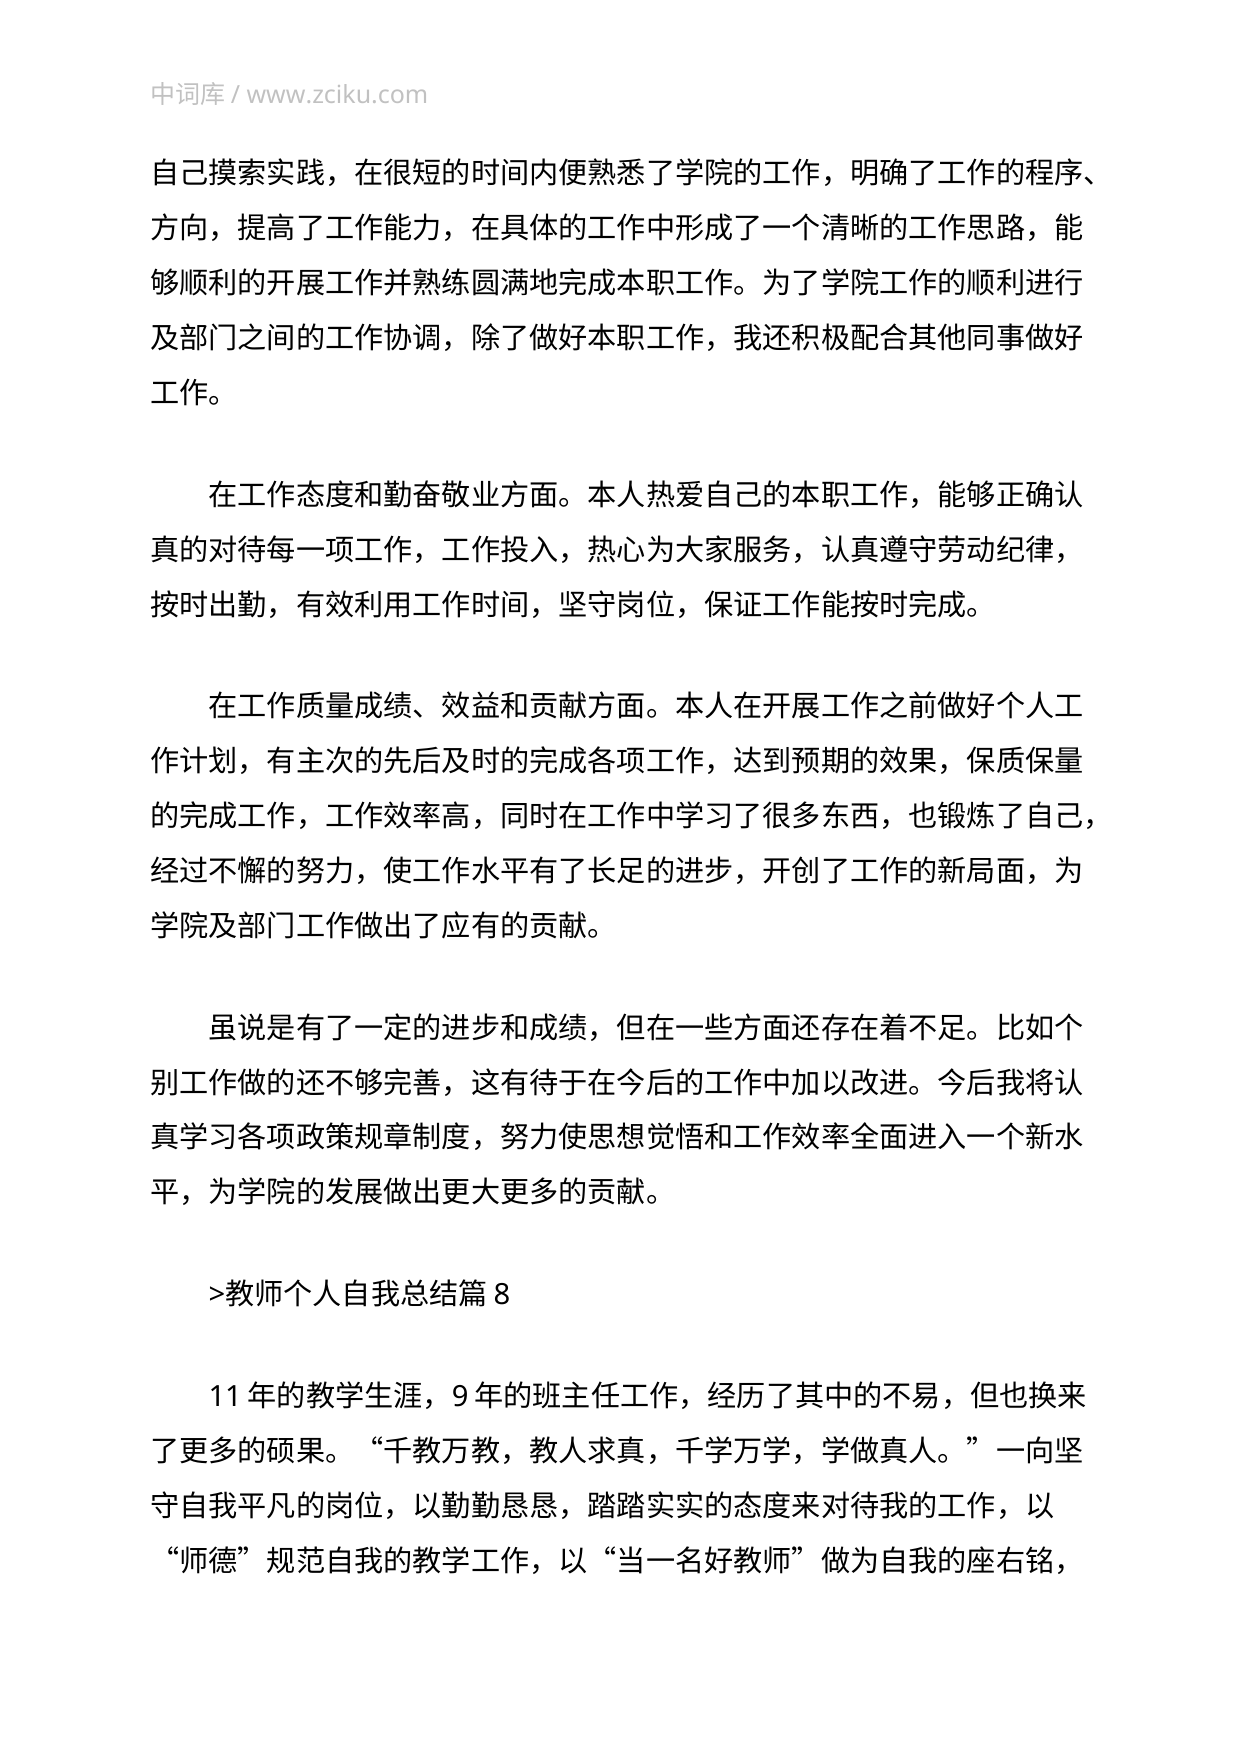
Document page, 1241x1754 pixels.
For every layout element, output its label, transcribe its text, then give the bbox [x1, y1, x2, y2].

text 在工作质量成绩、效益和贡献方面。本人在开展工作之前做好个人工作计划，有主次的先后及时的完成各项工作，达到预期的效果，保质保量的完成工作，工作效率高，同时在工作中学习了很多东西，也锻炼了自己，经过不懈的努力，使工作水平有了长足的进步，开创了工作的新局面，为学院及部门工作做出了应有的贡献。 [150, 683, 1090, 945]
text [150, 1373, 1090, 1580]
text 虽说是有了一定的进步和成绩，但在一些方面还存在着不足。比如个别工作做的还不够完善，这有待于在今后的工作中加以改进。今后我将认真学习各项政策规章制度，努力使思想觉悟和工作效率全面进入一个新水平，为学院的发展做出更大更多的贡献。 [150, 1004, 1090, 1211]
text 在工作态度和勤奋敬业方面。本人热爱自己的本职工作，能够正确认真的对待每一项工作，工作投入，热心为大家服务，认真遵守劳动纪律，按时出勤，有效利用工作时间，坚守岗位，保证工作能按时完成。 [150, 471, 1090, 623]
text >教师个人自我总结篇8 [150, 1271, 1090, 1313]
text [150, 150, 1090, 412]
